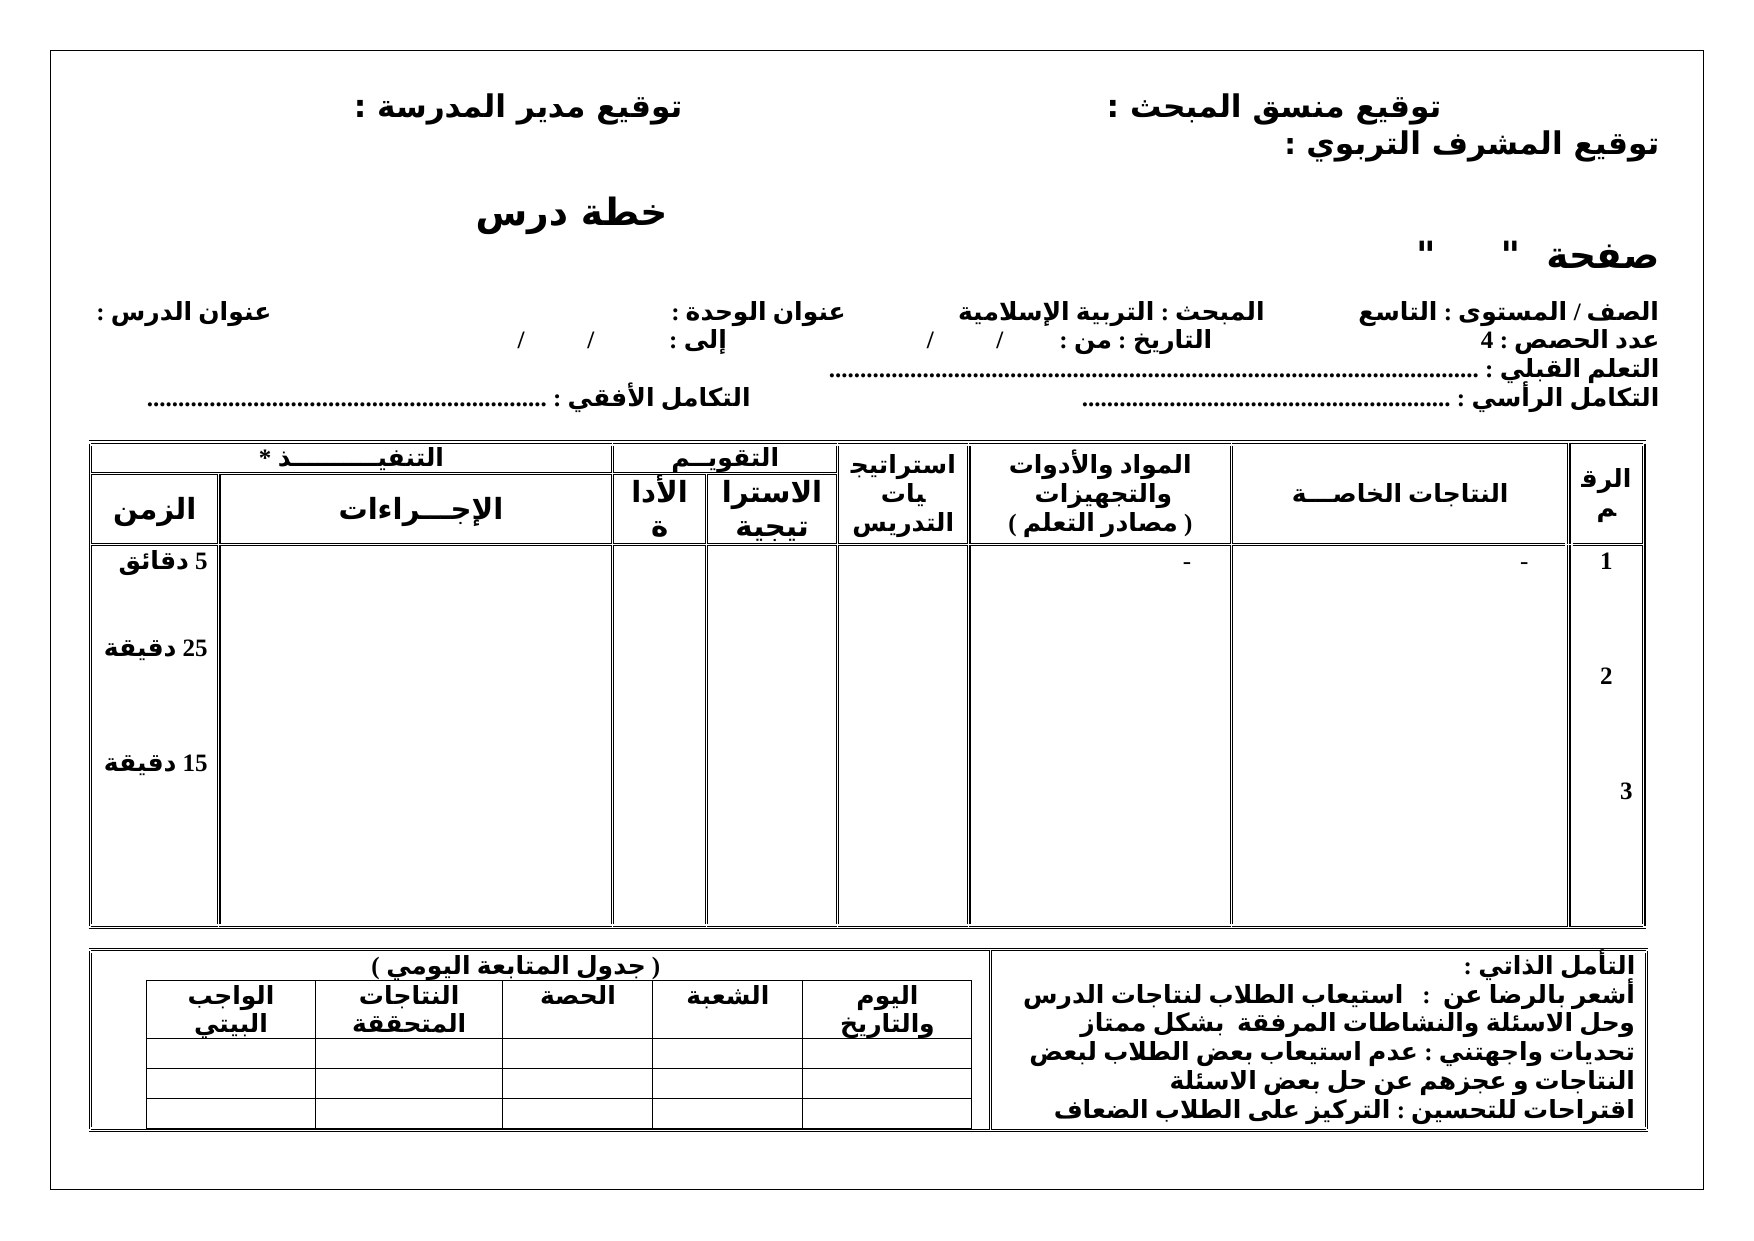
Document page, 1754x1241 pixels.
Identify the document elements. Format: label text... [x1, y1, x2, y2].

text توقيع منسق المبحث : توقيع مدير المدرسة : توقيع المشرف التربوي : [89, 89, 1659, 161]
table_header الرقم [1569, 441, 1644, 543]
table_cell 1 2 3 [1569, 543, 1644, 926]
table_cell الإجـــراءات [221, 475, 611, 543]
table_header استراتيجيات التدريس [838, 441, 969, 543]
table_header المواد والأدوات والتجهيزات ( مصادر التعلم ) [969, 444, 1231, 543]
table_header ( جدول المتابعة اليومي ) [90, 951, 989, 1129]
table_cell 5 دقائق 25 دقيقة 15 دقيقة [90, 543, 219, 926]
table_cell الأداة [614, 475, 705, 543]
text خطة درس صفحة " " [89, 190, 1659, 277]
table_cell [838, 543, 969, 926]
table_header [992, 949, 1647, 1129]
table_cell الزمن [92, 475, 217, 543]
table_cell [706, 543, 838, 926]
table_header التقويــم [613, 441, 838, 472]
table_header التنفيــــــــــذ * [90, 441, 613, 472]
text عدد الحصص : 4 التاريخ : من : / / إلى : / / [89, 325, 1659, 354]
table_cell [613, 546, 706, 926]
table_cell [969, 546, 1231, 926]
text التعلم القبلي : ........................................................................................................ [89, 354, 1659, 383]
table_cell [219, 543, 613, 926]
table_header النتاجات الخاصـــة [1231, 444, 1567, 543]
text التكامل الرأسي : ........................................................... التكامل الأفقي : ................................................................ [89, 383, 1659, 412]
text الصف / المستوى : التاسع المبحث : التربية الإسلامية عنوان الوحدة : عنوان الدرس : [89, 297, 1659, 325]
table_cell [1231, 543, 1569, 926]
table_cell الاستراتيجية [708, 475, 836, 543]
